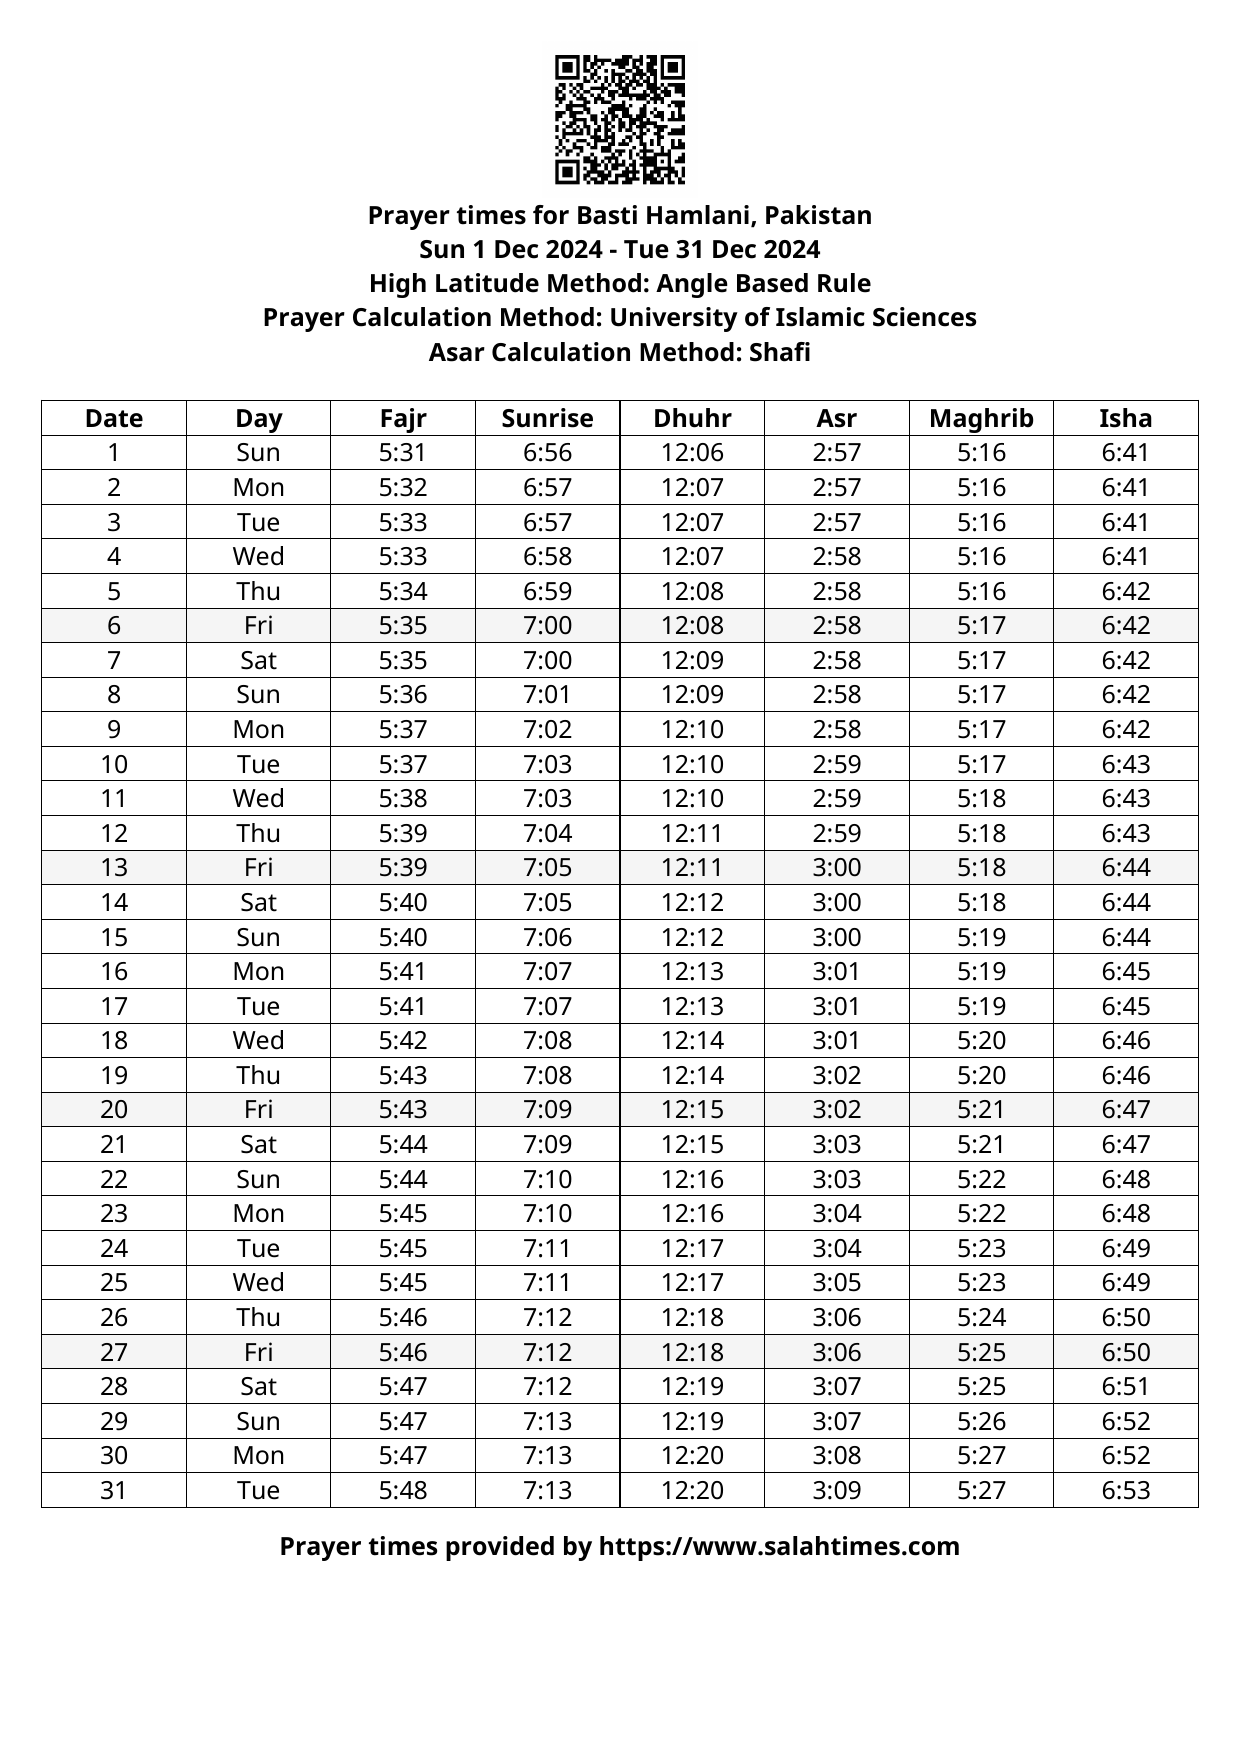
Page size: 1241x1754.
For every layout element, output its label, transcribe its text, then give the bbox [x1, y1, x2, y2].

table_cell 2:58 [765, 712, 909, 746]
table_cell Sun [187, 1404, 330, 1437]
table_cell 6:50 [1054, 1335, 1198, 1368]
table_cell 5:21 [910, 1093, 1053, 1126]
table_cell 12:09 [621, 643, 764, 677]
table_cell 6:44 [1054, 920, 1198, 953]
table_cell 30 [42, 1439, 186, 1472]
table_cell 3:07 [765, 1369, 909, 1403]
table_cell 5:19 [910, 989, 1053, 1022]
table_cell 12:14 [621, 1058, 764, 1092]
table_cell 5:17 [910, 609, 1053, 642]
table_cell 6:48 [1054, 1196, 1198, 1230]
table_cell 6:42 [1054, 609, 1198, 642]
table_cell 5:47 [331, 1439, 475, 1472]
table_cell 5:39 [331, 816, 475, 849]
table_cell Sun [187, 678, 330, 711]
table_cell 7:02 [476, 712, 619, 746]
table_cell 12:20 [621, 1439, 764, 1472]
table_cell 5:39 [331, 851, 475, 884]
table_cell 5:48 [331, 1473, 475, 1507]
table_cell 3:02 [765, 1093, 909, 1126]
text High Latitude Method: Angle Based Rule [42, 266, 1198, 300]
table_cell 5:17 [910, 747, 1053, 780]
table_cell Sat [187, 1369, 330, 1403]
table_cell 24 [42, 1231, 186, 1264]
table_cell 12:18 [621, 1300, 764, 1334]
table_cell 7:12 [476, 1300, 619, 1334]
table_cell 3:01 [765, 989, 909, 1022]
table_cell 11 [42, 781, 186, 815]
table_cell 6:47 [1054, 1127, 1198, 1161]
table_cell 17 [42, 989, 186, 1022]
table_cell Tue [187, 1231, 330, 1264]
table_cell 6:44 [1054, 885, 1198, 919]
table_cell 7:08 [476, 1058, 619, 1092]
table_cell 12:06 [621, 436, 764, 469]
table_cell 5:22 [910, 1196, 1053, 1230]
table_header Date [42, 401, 186, 434]
table_header Asr [765, 401, 909, 434]
table_cell 3:04 [765, 1231, 909, 1264]
table_cell 18 [42, 1024, 186, 1057]
table_cell 7:13 [476, 1439, 619, 1472]
table_cell 5:34 [331, 574, 475, 607]
table_cell 12:13 [621, 989, 764, 1022]
table_cell 2:57 [765, 470, 909, 504]
table_cell 6:42 [1054, 574, 1198, 607]
table_cell 6:41 [1054, 539, 1198, 573]
table_cell 2:59 [765, 816, 909, 849]
table_cell 6:46 [1054, 1024, 1198, 1057]
table_cell 2:59 [765, 747, 909, 780]
table_cell 5:45 [331, 1266, 475, 1299]
table_cell 5:43 [331, 1058, 475, 1092]
table_cell Sun [187, 1162, 330, 1195]
table_cell 7:09 [476, 1093, 619, 1126]
table_cell 5:43 [331, 1093, 475, 1126]
table_cell 12:10 [621, 712, 764, 746]
table_cell Mon [187, 712, 330, 746]
table_cell 5:25 [910, 1369, 1053, 1403]
table_cell 6:42 [1054, 643, 1198, 677]
table_cell 12:19 [621, 1404, 764, 1437]
table_cell 20 [42, 1093, 186, 1126]
table_cell 7:13 [476, 1473, 619, 1507]
table_cell Sat [187, 885, 330, 919]
table_cell Tue [187, 1473, 330, 1507]
table_cell 2:58 [765, 643, 909, 677]
table_cell 7:12 [476, 1369, 619, 1403]
table_cell 6:57 [476, 505, 619, 538]
table_cell Wed [187, 1266, 330, 1299]
table_cell 7:04 [476, 816, 619, 849]
table_cell 12:19 [621, 1369, 764, 1403]
table_cell Tue [187, 505, 330, 538]
table_cell 12:08 [621, 609, 764, 642]
picture [542, 41, 699, 198]
table_cell 27 [42, 1335, 186, 1368]
table_cell 5:41 [331, 989, 475, 1022]
table_cell Fri [187, 1093, 330, 1126]
table_cell 5:27 [910, 1439, 1053, 1472]
table_cell 12:09 [621, 678, 764, 711]
table_cell 5:18 [910, 851, 1053, 884]
table_cell 5:47 [331, 1369, 475, 1403]
table_cell 6:59 [476, 574, 619, 607]
table_cell 12:20 [621, 1473, 764, 1507]
table_cell 2:58 [765, 609, 909, 642]
table_cell 6:41 [1054, 436, 1198, 469]
text Sun 1 Dec 2024 - Tue 31 Dec 2024 [42, 232, 1198, 266]
table_cell 6:52 [1054, 1439, 1198, 1472]
table_cell 7:03 [476, 747, 619, 780]
table_cell 6 [42, 609, 186, 642]
table_cell 26 [42, 1300, 186, 1334]
table_cell 7:07 [476, 954, 619, 988]
table_cell 5:31 [331, 436, 475, 469]
table_cell 6:57 [476, 470, 619, 504]
table_cell 3 [42, 505, 186, 538]
table_cell 5:35 [331, 643, 475, 677]
table_cell 5:26 [910, 1404, 1053, 1437]
table_cell 7:07 [476, 989, 619, 1022]
table_cell 3:03 [765, 1162, 909, 1195]
table_cell 12:10 [621, 747, 764, 780]
table_cell 5:46 [331, 1300, 475, 1334]
table_cell 6:42 [1054, 678, 1198, 711]
table_cell 12:15 [621, 1127, 764, 1161]
table_cell 5:45 [331, 1196, 475, 1230]
table_cell 7:10 [476, 1196, 619, 1230]
table_cell 3:06 [765, 1300, 909, 1334]
table_cell 5:41 [331, 954, 475, 988]
table_cell Mon [187, 470, 330, 504]
table_cell Thu [187, 574, 330, 607]
table_cell 4 [42, 539, 186, 573]
table_cell 3:06 [765, 1335, 909, 1368]
table_cell 2:58 [765, 678, 909, 711]
table_cell 12:14 [621, 1024, 764, 1057]
table_cell 3:00 [765, 851, 909, 884]
table_cell 5:17 [910, 712, 1053, 746]
table_cell 5:27 [910, 1473, 1053, 1507]
table_cell 6:45 [1054, 954, 1198, 988]
table_cell 6:52 [1054, 1404, 1198, 1437]
table_cell 6:46 [1054, 1058, 1198, 1092]
table_cell 2:59 [765, 781, 909, 815]
table_cell 22 [42, 1162, 186, 1195]
table_cell 5:18 [910, 781, 1053, 815]
table_cell 5:16 [910, 436, 1053, 469]
table_cell 6:53 [1054, 1473, 1198, 1507]
table_cell 12:12 [621, 885, 764, 919]
table_header Fajr [331, 401, 475, 434]
table_cell 5:47 [331, 1404, 475, 1437]
table_cell 7:00 [476, 609, 619, 642]
table_cell 12:11 [621, 816, 764, 849]
table_cell 12:17 [621, 1231, 764, 1264]
text Prayer Calculation Method: University of Islamic Sciences [42, 300, 1198, 334]
table_cell 29 [42, 1404, 186, 1437]
table_cell 7:12 [476, 1335, 619, 1368]
table_cell Fri [187, 851, 330, 884]
table_cell 12:16 [621, 1196, 764, 1230]
table_cell 8 [42, 678, 186, 711]
table_header Day [187, 401, 330, 434]
table_cell 21 [42, 1127, 186, 1161]
table_cell 25 [42, 1266, 186, 1299]
table_cell 5:33 [331, 539, 475, 573]
table_cell 12:13 [621, 954, 764, 988]
table_cell 2:58 [765, 574, 909, 607]
table_cell 7:11 [476, 1266, 619, 1299]
table_cell Tue [187, 989, 330, 1022]
table_cell 13 [42, 851, 186, 884]
table_cell 6:48 [1054, 1162, 1198, 1195]
table_cell 3:03 [765, 1127, 909, 1161]
table_cell 3:02 [765, 1058, 909, 1092]
table_cell 6:47 [1054, 1093, 1198, 1126]
table_cell 12:08 [621, 574, 764, 607]
table_header Sunrise [476, 401, 619, 434]
table_cell 5:17 [910, 678, 1053, 711]
table_cell 2:58 [765, 539, 909, 573]
table_cell 7:11 [476, 1231, 619, 1264]
table_cell 12:11 [621, 851, 764, 884]
table_cell 5:18 [910, 885, 1053, 919]
table_cell 16 [42, 954, 186, 988]
table_cell 3:07 [765, 1404, 909, 1437]
table_cell Fri [187, 609, 330, 642]
table_cell 6:49 [1054, 1231, 1198, 1264]
table_cell 5:25 [910, 1335, 1053, 1368]
table_cell 5:16 [910, 574, 1053, 607]
table_cell 6:41 [1054, 505, 1198, 538]
table_cell Mon [187, 1439, 330, 1472]
table_cell 5:33 [331, 505, 475, 538]
table_cell 7:13 [476, 1404, 619, 1437]
table_cell 19 [42, 1058, 186, 1092]
table_cell 6:44 [1054, 851, 1198, 884]
table_cell Mon [187, 1196, 330, 1230]
table_cell 5:21 [910, 1127, 1053, 1161]
table_cell 3:09 [765, 1473, 909, 1507]
table_cell 5:44 [331, 1127, 475, 1161]
table_cell 6:49 [1054, 1266, 1198, 1299]
table_cell 5:38 [331, 781, 475, 815]
table_cell 5:35 [331, 609, 475, 642]
table_header Maghrib [910, 401, 1053, 434]
table_cell 7:05 [476, 885, 619, 919]
table_cell 3:05 [765, 1266, 909, 1299]
table_cell 5:23 [910, 1231, 1053, 1264]
table_cell 5:40 [331, 920, 475, 953]
text Prayer times provided by https://www.salahtimes.com [42, 1528, 1198, 1563]
table_cell 5:16 [910, 505, 1053, 538]
table_cell 12:07 [621, 505, 764, 538]
table_cell Thu [187, 1300, 330, 1334]
table_cell 5:37 [331, 712, 475, 746]
table_cell 12 [42, 816, 186, 849]
table_cell Tue [187, 747, 330, 780]
table_cell 5:20 [910, 1024, 1053, 1057]
table_cell 6:43 [1054, 816, 1198, 849]
table_cell Wed [187, 781, 330, 815]
table_cell 6:41 [1054, 470, 1198, 504]
table_cell 5:40 [331, 885, 475, 919]
table_cell 6:58 [476, 539, 619, 573]
table_cell Wed [187, 1024, 330, 1057]
table_cell 5:36 [331, 678, 475, 711]
table_cell 3:00 [765, 885, 909, 919]
table_cell 5:20 [910, 1058, 1053, 1092]
table_cell 15 [42, 920, 186, 953]
table_cell 12:15 [621, 1093, 764, 1126]
table_cell 7:06 [476, 920, 619, 953]
table_cell 12:16 [621, 1162, 764, 1195]
text Asar Calculation Method: Shafi [42, 334, 1198, 368]
table_cell 12:12 [621, 920, 764, 953]
table_cell Mon [187, 954, 330, 988]
table_cell 3:08 [765, 1439, 909, 1472]
table_cell 5:19 [910, 954, 1053, 988]
table_cell 12:10 [621, 781, 764, 815]
table_cell Sun [187, 436, 330, 469]
table_cell 6:43 [1054, 747, 1198, 780]
table_cell Fri [187, 1335, 330, 1368]
table_cell Wed [187, 539, 330, 573]
table_cell 10 [42, 747, 186, 780]
table_cell 5:42 [331, 1024, 475, 1057]
table_cell 2 [42, 470, 186, 504]
table_cell 12:07 [621, 470, 764, 504]
text Prayer times for Basti Hamlani, Pakistan [42, 198, 1198, 232]
table_cell 5:16 [910, 539, 1053, 573]
table_cell Sat [187, 1127, 330, 1161]
table_cell 1 [42, 436, 186, 469]
table_cell 3:01 [765, 1024, 909, 1057]
table_cell 31 [42, 1473, 186, 1507]
table_cell 7:05 [476, 851, 619, 884]
table_cell 6:45 [1054, 989, 1198, 1022]
table_cell Thu [187, 1058, 330, 1092]
table_cell 9 [42, 712, 186, 746]
table_cell Thu [187, 816, 330, 849]
table_cell 5 [42, 574, 186, 607]
table_cell 3:00 [765, 920, 909, 953]
table_cell 7:01 [476, 678, 619, 711]
table_cell 6:56 [476, 436, 619, 469]
table_cell 2:57 [765, 505, 909, 538]
table_cell 7:00 [476, 643, 619, 677]
table_cell 5:18 [910, 816, 1053, 849]
table_cell 5:46 [331, 1335, 475, 1368]
table_cell 5:44 [331, 1162, 475, 1195]
table_cell 7:03 [476, 781, 619, 815]
table_cell 7:09 [476, 1127, 619, 1161]
table_header Isha [1054, 401, 1198, 434]
table_cell 23 [42, 1196, 186, 1230]
table_cell 5:19 [910, 920, 1053, 953]
table_cell 5:24 [910, 1300, 1053, 1334]
table_cell Sat [187, 643, 330, 677]
table_cell 28 [42, 1369, 186, 1403]
table_cell 2:57 [765, 436, 909, 469]
table_cell 12:07 [621, 539, 764, 573]
table_cell 5:45 [331, 1231, 475, 1264]
table_cell 5:17 [910, 643, 1053, 677]
table_header Dhuhr [621, 401, 764, 434]
table_cell 14 [42, 885, 186, 919]
table_cell 12:18 [621, 1335, 764, 1368]
table_cell 3:04 [765, 1196, 909, 1230]
table_cell 5:23 [910, 1266, 1053, 1299]
table_cell 5:32 [331, 470, 475, 504]
table_cell Sun [187, 920, 330, 953]
table_cell 3:01 [765, 954, 909, 988]
table_cell 12:17 [621, 1266, 764, 1299]
table_cell 6:42 [1054, 712, 1198, 746]
table_cell 7 [42, 643, 186, 677]
table_cell 5:37 [331, 747, 475, 780]
table_cell 7:10 [476, 1162, 619, 1195]
table_cell 5:16 [910, 470, 1053, 504]
table_cell 6:43 [1054, 781, 1198, 815]
table_cell 6:51 [1054, 1369, 1198, 1403]
table_cell 5:22 [910, 1162, 1053, 1195]
table_cell 6:50 [1054, 1300, 1198, 1334]
table_cell 7:08 [476, 1024, 619, 1057]
